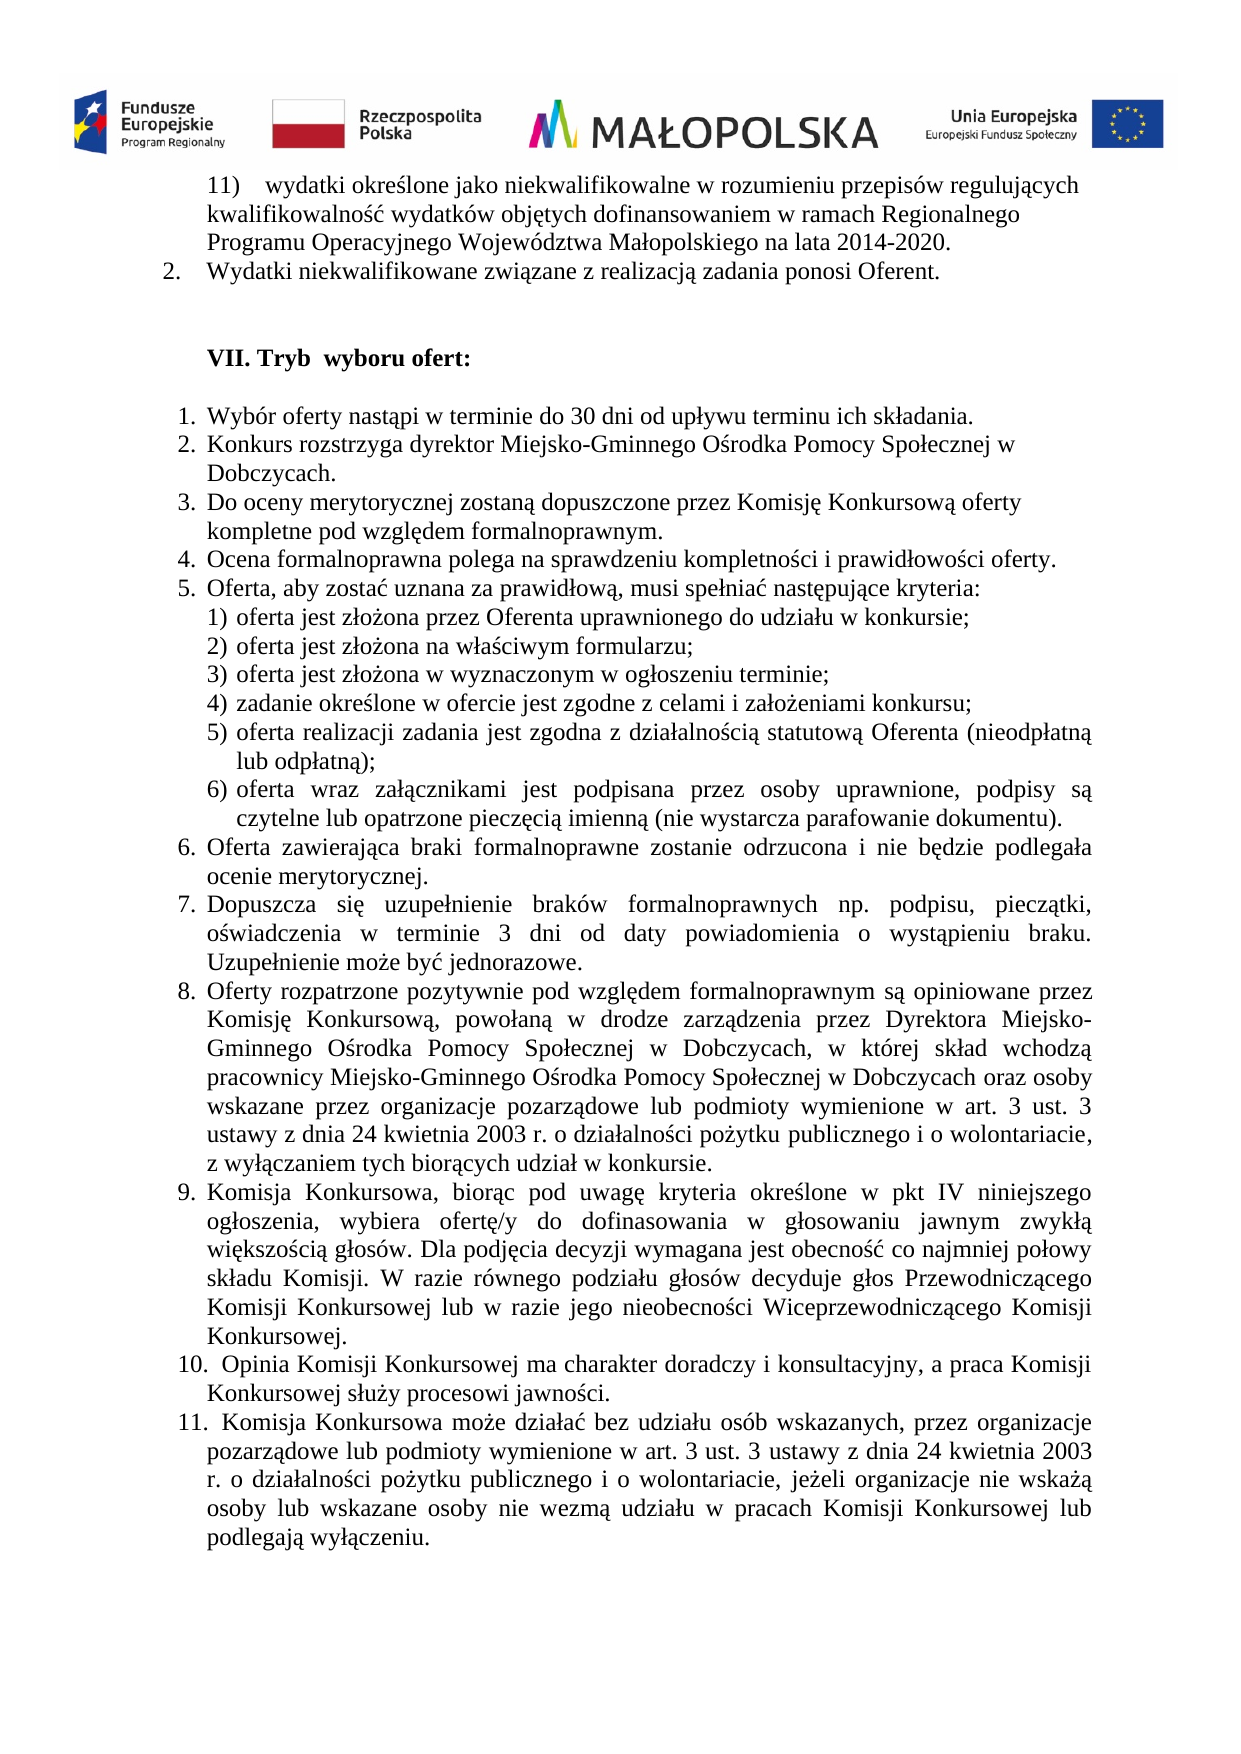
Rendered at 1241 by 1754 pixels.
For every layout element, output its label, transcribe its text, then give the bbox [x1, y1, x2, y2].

list Opinia Komisji Konkursowej ma charakter doradczy i konsultacyjny, a praca Komisji Konkursowej służy procesowi jawności. [177, 1349, 1093, 1407]
list Oferty rozpatrzone pozytywnie pod względem formalnoprawnym są opiniowane przez Komisję Konkursową, powołaną w drodze zarządzenia przez Dyrektora Miejsko-Gminnego Ośrodka Pomocy Społecznej w Dobczycach, w której skład wchodzą pracownicy Miejsko-Gminnego Ośrodka Pomocy Społecznej w Dobczycach oraz osoby wskazane przez organizacje pozarządowe lub podmioty wymienione w art. 3 ust. 3 ustawy z dnia 24 kwietnia 2003 r. o działalności pożytku publicznego i o wolontariacie, z wyłączaniem tych biorących udział w konkursie. [177, 976, 1093, 1177]
list Ocena formalnoprawna polega na sprawdzeniu kompletności i prawidłowości oferty. [177, 544, 1093, 573]
list Do oceny merytorycznej zostaną dopuszczone przez Komisję Konkursową oferty kompletne pod względem formalnoprawnym. [177, 487, 1093, 544]
text 2. Wydatki niekwalifikowane związane z realizacją zadania ponosi Oferent. [162, 256, 1093, 285]
list Oferta zawierająca braki formalnoprawne zostanie odrzucona i nie będzie podlegała ocenie merytorycznej. [177, 832, 1093, 889]
text VII. Tryb wyboru ofert: [177, 314, 1093, 372]
list oferta wraz załącznikami jest podpisana przez osoby uprawnione, podpisy są czytelne lub opatrzone pieczęcią imienną (nie wystarcza parafowanie dokumentu). [207, 774, 1093, 832]
list Oferta, aby zostać uznana za prawidłową, musi spełniać następujące kryteria: [177, 573, 1093, 602]
list oferta realizacji zadania jest zgodna z działalnością statutową Oferenta (nieodpłatną lub odpłatną); [207, 717, 1093, 774]
list Komisja Konkursowa może działać bez udziału osób wskazanych, przez organizacje pozarządowe lub podmioty wymienione w art. 3 ust. 3 ustawy z dnia 24 kwietnia 2003 r. o działalności pożytku publicznego i o wolontariacie, jeżeli organizacje nie wskażą osoby lub wskazane osoby nie wezmą udziału w pracach Komisji Konkursowej lub podlegają wyłączeniu. [177, 1407, 1093, 1551]
list Komisja Konkursowa, biorąc pod uwagę kryteria określone w pkt IV niniejszego ogłoszenia, wybiera ofertę/y do dofinasowania w głosowaniu jawnym zwykłą większością głosów. Dla podjęcia decyzji wymagana jest obecność co najmniej połowy składu Komisji. W razie równego podziału głosów decyduje głos Przewodniczącego Komisji Konkursowej lub w razie jego nieobecności Wiceprzewodniczącego Komisji Konkursowej. [177, 1177, 1093, 1349]
list oferta jest złożona na właściwym formularzu; [207, 631, 1093, 659]
list Konkurs rozstrzyga dyrektor Miejsko-Gminnego Ośrodka Pomocy Społecznej w Dobczycach. [177, 429, 1093, 487]
picture [58, 73, 1179, 170]
list Dopuszcza się uzupełnienie braków formalnoprawnych np. podpisu, pieczątki, oświadczenia w terminie 3 dni od daty powiadomienia o wystąpieniu braku. Uzupełnienie może być jednorazowe. [177, 889, 1093, 976]
list Wybór oferty nastąpi w terminie do 30 dni od upływu terminu ich składania. [177, 401, 1093, 429]
list oferta jest złożona w wyznaczonym w ogłoszeniu terminie; [207, 659, 1093, 688]
list zadanie określone w ofercie jest zgodne z celami i założeniami konkursu; [207, 688, 1093, 717]
list oferta jest złożona przez Oferenta uprawnionego do udziału w konkursie; [207, 602, 1093, 631]
